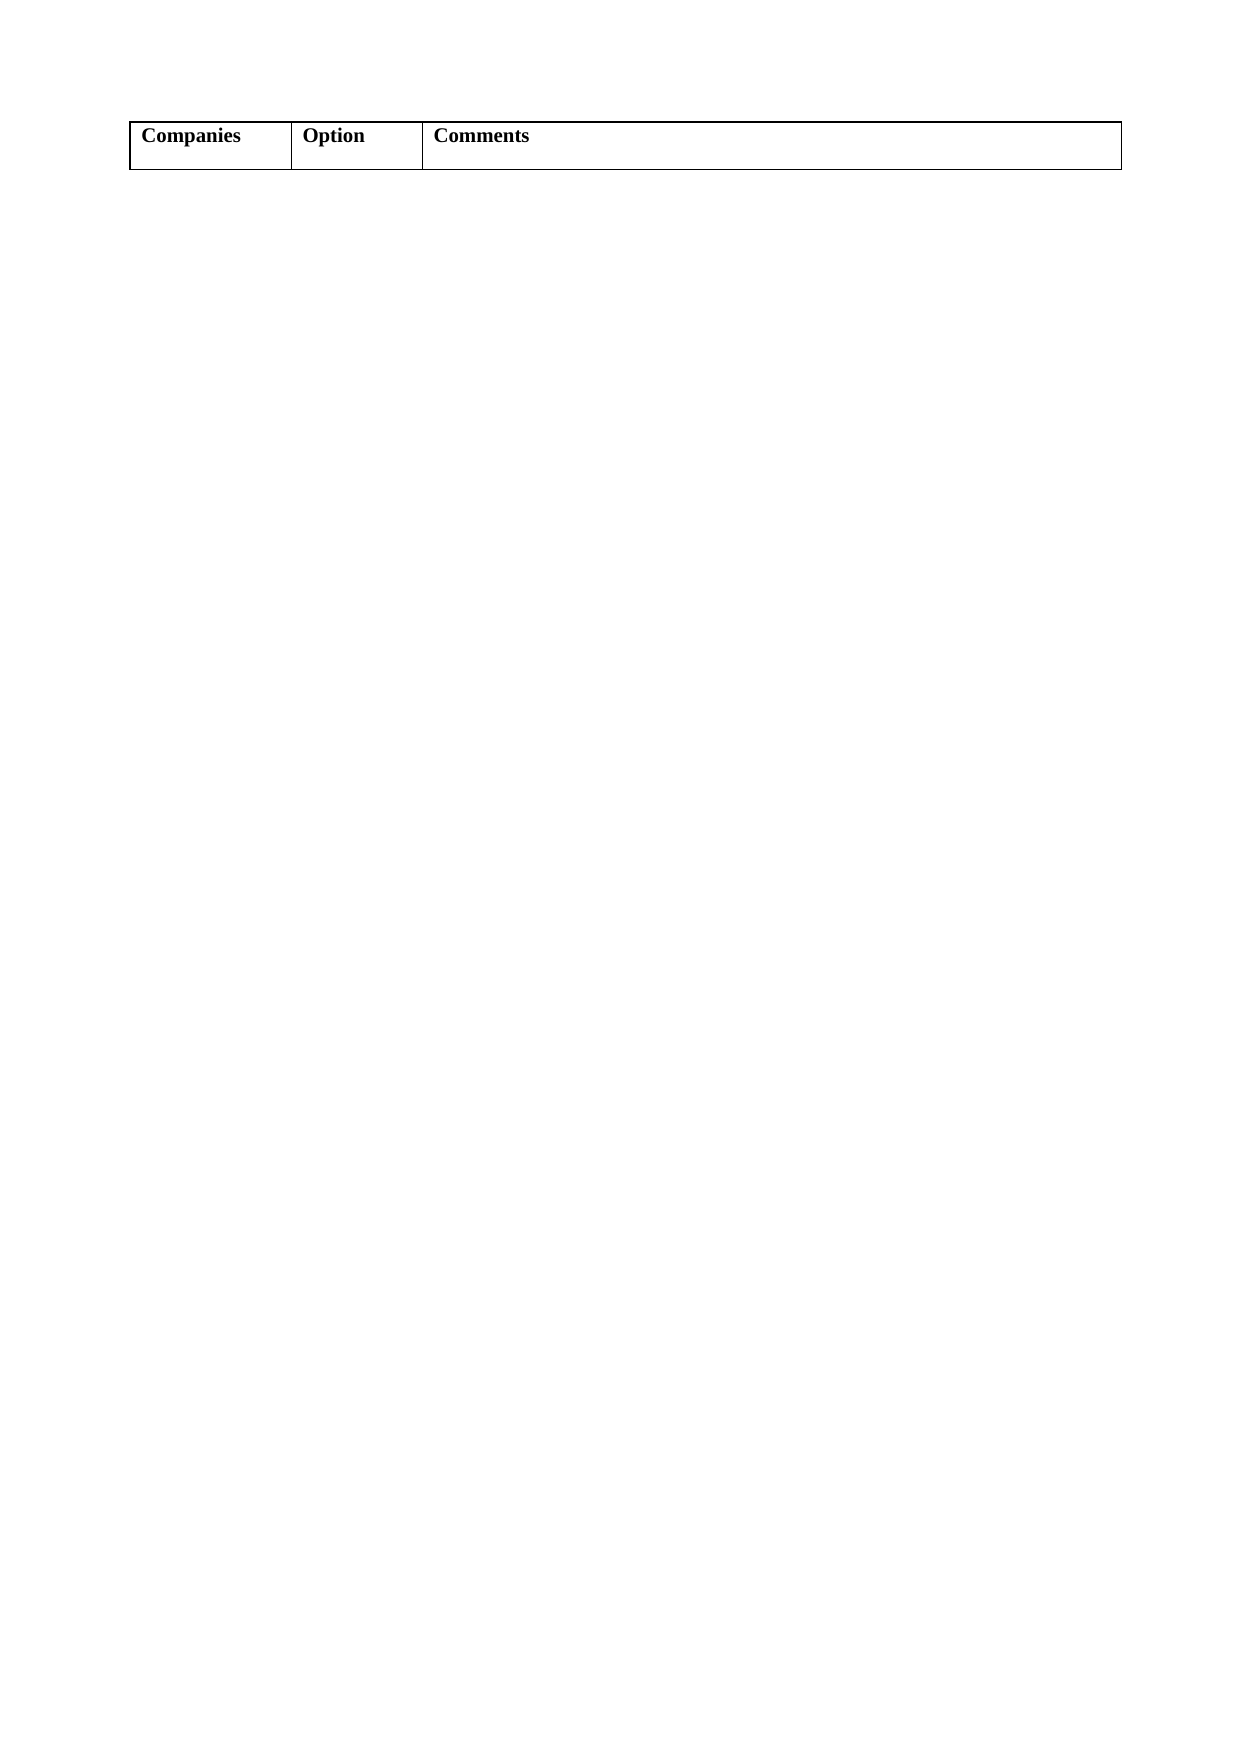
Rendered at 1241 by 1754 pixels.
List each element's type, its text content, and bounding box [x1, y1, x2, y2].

table_header Companies [131, 123, 291, 169]
table_header Comments [423, 123, 1121, 169]
table_header Option [292, 123, 422, 169]
